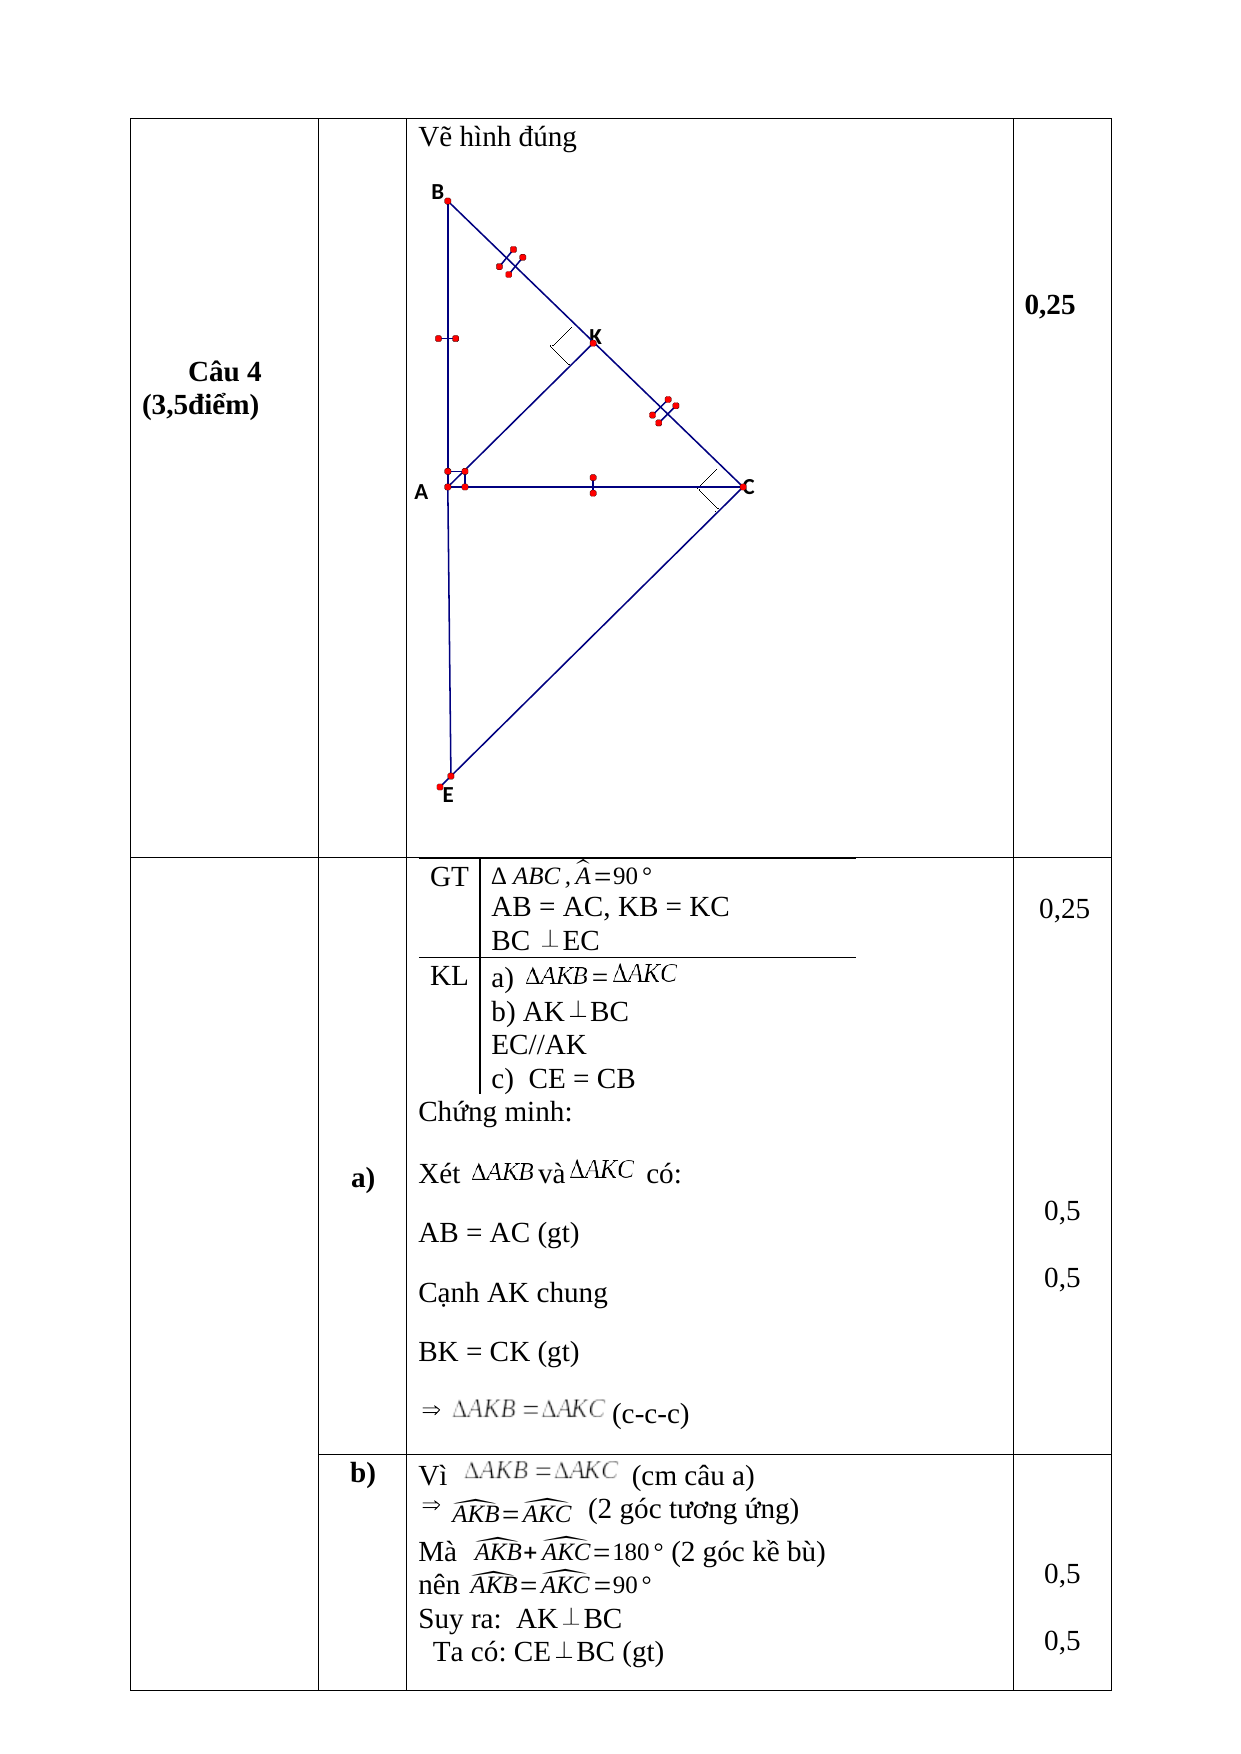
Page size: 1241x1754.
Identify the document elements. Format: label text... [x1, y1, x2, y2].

table_cell [131, 858, 318, 1690]
table_cell Chứng minh: Xét và có: AB = AC (gt) Cạnh AK chung BK = CK (gt) (c-c-c) [407, 858, 1013, 1454]
table_cell 0,5 0,5 [1014, 1455, 1111, 1690]
table_cell Vẽ hình đúng [407, 119, 1013, 857]
table_cell 0,25 0,5 0,5 [1014, 858, 1111, 1454]
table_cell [407, 1455, 1013, 1690]
table_cell b) [319, 1455, 406, 1690]
table_cell Câu 4 (3,5điểm) [131, 119, 318, 857]
table_cell a) [319, 858, 406, 1454]
table_cell [319, 119, 406, 857]
table_cell 0,25 [1014, 119, 1111, 857]
